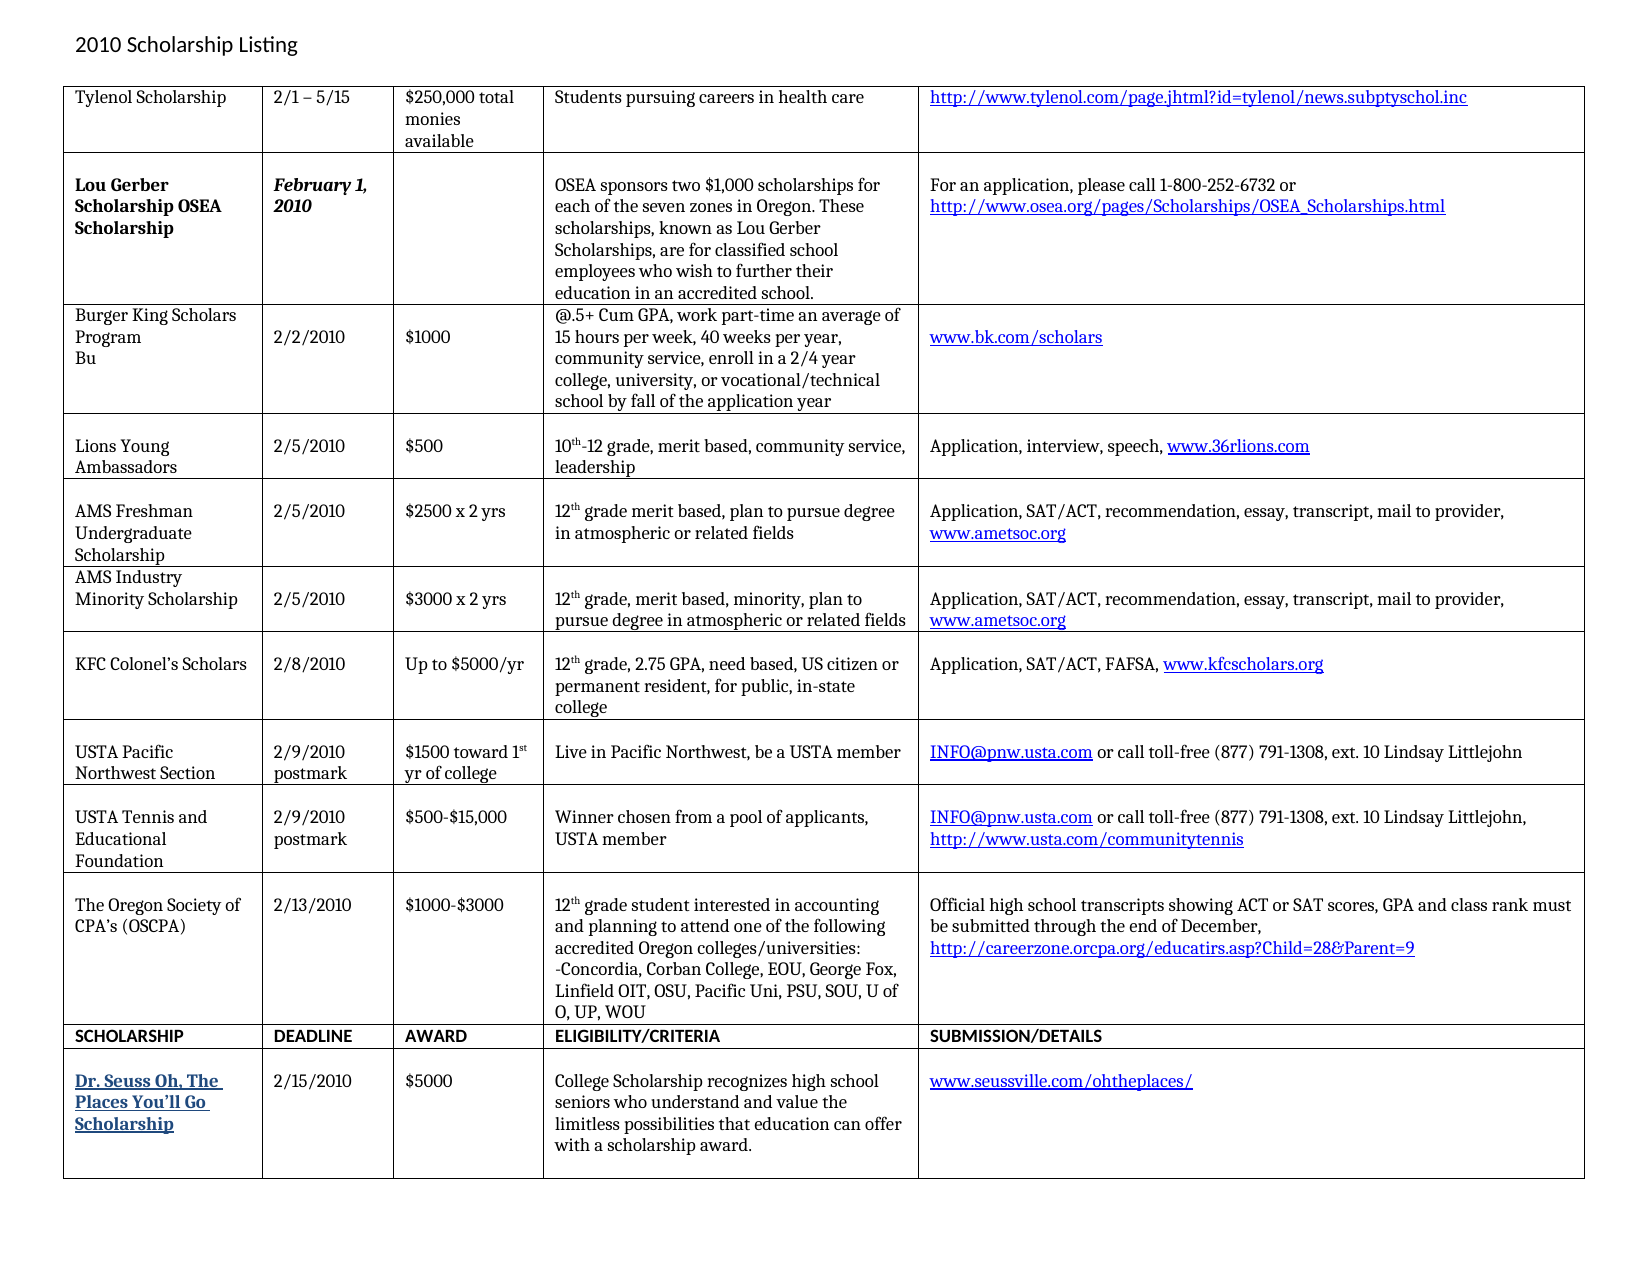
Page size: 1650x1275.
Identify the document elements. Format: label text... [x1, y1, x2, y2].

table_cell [544, 87, 918, 152]
table_cell $3000 x 2 yrs [394, 567, 543, 631]
table_cell www.seussville.com/ohtheplaces/ [919, 1049, 1584, 1178]
table_cell $1000 [394, 305, 543, 413]
table_cell $1000-$3000 [394, 873, 543, 1024]
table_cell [394, 87, 543, 152]
table_cell For an application, please call 1-800-252-6732 or http://www.osea.org/pages/Scholarships/OSEA_Scholarships.html [919, 153, 1584, 304]
table_cell Lions Young Ambassadors [64, 414, 262, 478]
table_cell INFO@pnw.usta.com or call toll-free (877) 791-1308, ext. 10 Lindsay Littlejohn, http://www.usta.com/communitytennis [919, 785, 1584, 872]
table_cell [263, 632, 393, 719]
table_cell OSEA sponsors two $1,000 scholarships for each of the seven zones in Oregon. These scholarships, known as Lou Gerber Scholarships, are for classified school employees who wish to further their education in an accredited school. [544, 153, 918, 304]
table_cell [394, 153, 543, 304]
table_cell AMS Freshman Undergraduate Scholarship [64, 479, 262, 566]
table_cell $2500 x 2 yrs [394, 479, 543, 566]
table_cell 2/1 – 5/15 [263, 87, 393, 152]
table_cell DEADLINE [263, 1025, 393, 1048]
table_cell [263, 414, 393, 478]
table_cell 12th grade, 2.75 GPA, need based, US citizen or permanent resident, for public, in-state college [544, 632, 918, 719]
table_cell Official high school transcripts showing ACT or SAT scores, GPA and class rank must be submitted through the end of December, http://careerzone.orcpa.org/educatirs.asp?Child=28&Parent=9 [919, 873, 1584, 1024]
table_cell AWARD [394, 1025, 543, 1048]
table_cell $5000 [394, 1049, 543, 1178]
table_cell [919, 87, 1584, 152]
table_cell @.5+ Cum GPA, work part-time an average of 15 hours per week, 40 weeks per year, community service, enroll in a 2/4 year college, university, or vocational/technical school by fall of the application year [544, 305, 918, 413]
table_cell [263, 1049, 393, 1178]
table_cell $1500 toward 1st yr of college [394, 720, 543, 784]
table_cell [263, 479, 393, 566]
table_cell Winner chosen from a pool of applicants, USTA member [544, 785, 918, 872]
table_cell 12th grade, merit based, minority, plan to pursue degree in atmospheric or related fields [544, 567, 918, 631]
table_cell USTA Pacific Northwest Section [64, 720, 262, 784]
table_cell 12th grade merit based, plan to pursue degree in atmospheric or related fields [544, 479, 918, 566]
table_cell [263, 567, 393, 631]
table_cell Dr. Seuss Oh, The Places You’ll Go Scholarship [64, 1049, 262, 1178]
table_cell Application, interview, speech, www.36rlions.com [919, 414, 1584, 478]
table_cell SCHOLARSHIP [64, 1025, 262, 1048]
table_cell The Oregon Society of CPA’s (OSCPA) [64, 873, 262, 1024]
table_cell Application, SAT/ACT, FAFSA, www.kfcscholars.org [919, 632, 1584, 719]
table_cell Up to $5000/yr [394, 632, 543, 719]
table_cell 10th-12 grade, merit based, community service, leadership [544, 414, 918, 478]
table_cell Lou Gerber Scholarship OSEA Scholarship [64, 153, 262, 304]
table_cell [263, 873, 393, 1024]
table_cell [263, 153, 393, 304]
table_cell postmark [263, 720, 393, 784]
table_cell College Scholarship recognizes high school seniors who understand and value the limitless possibilities that education can offer with a scholarship award. [544, 1049, 918, 1178]
table_cell ELIGIBILITY/CRITERIA [544, 1025, 918, 1048]
table_cell USTA Tennis and Educational Foundation [64, 785, 262, 872]
table_cell Live in Pacific Northwest, be a USTA member [544, 720, 918, 784]
table_cell $500 [394, 414, 543, 478]
table_cell Burger King Scholars Program Bu [64, 305, 262, 413]
table_cell Application, SAT/ACT, recommendation, essay, transcript, mail to provider, www.ametsoc.org [919, 567, 1584, 631]
table_cell [263, 305, 393, 413]
table_cell SUBMISSION/DETAILS [919, 1025, 1584, 1048]
table_cell postmark [263, 785, 393, 872]
table_cell Application, SAT/ACT, recommendation, essay, transcript, mail to provider, www.ametsoc.org [919, 479, 1584, 566]
table_cell www.bk.com/scholars [919, 305, 1584, 413]
table_cell INFO@pnw.usta.com or call toll-free (877) 791-1308, ext. 10 Lindsay Littlejohn [919, 720, 1584, 784]
table_cell Tylenol Scholarship [64, 87, 262, 152]
table_cell KFC Colonel’s Scholars [64, 632, 262, 719]
table_cell 12th grade student interested in accounting and planning to attend one of the following accredited Oregon colleges/universities: -Concordia, Corban College, EOU, George Fox, Linfield OIT, OSU, Pacific Uni, PSU, SOU, U of O, UP, WOU [544, 873, 918, 1024]
table_cell AMS Industry Minority Scholarship [64, 567, 262, 631]
table_cell $500-$15,000 [394, 785, 543, 872]
